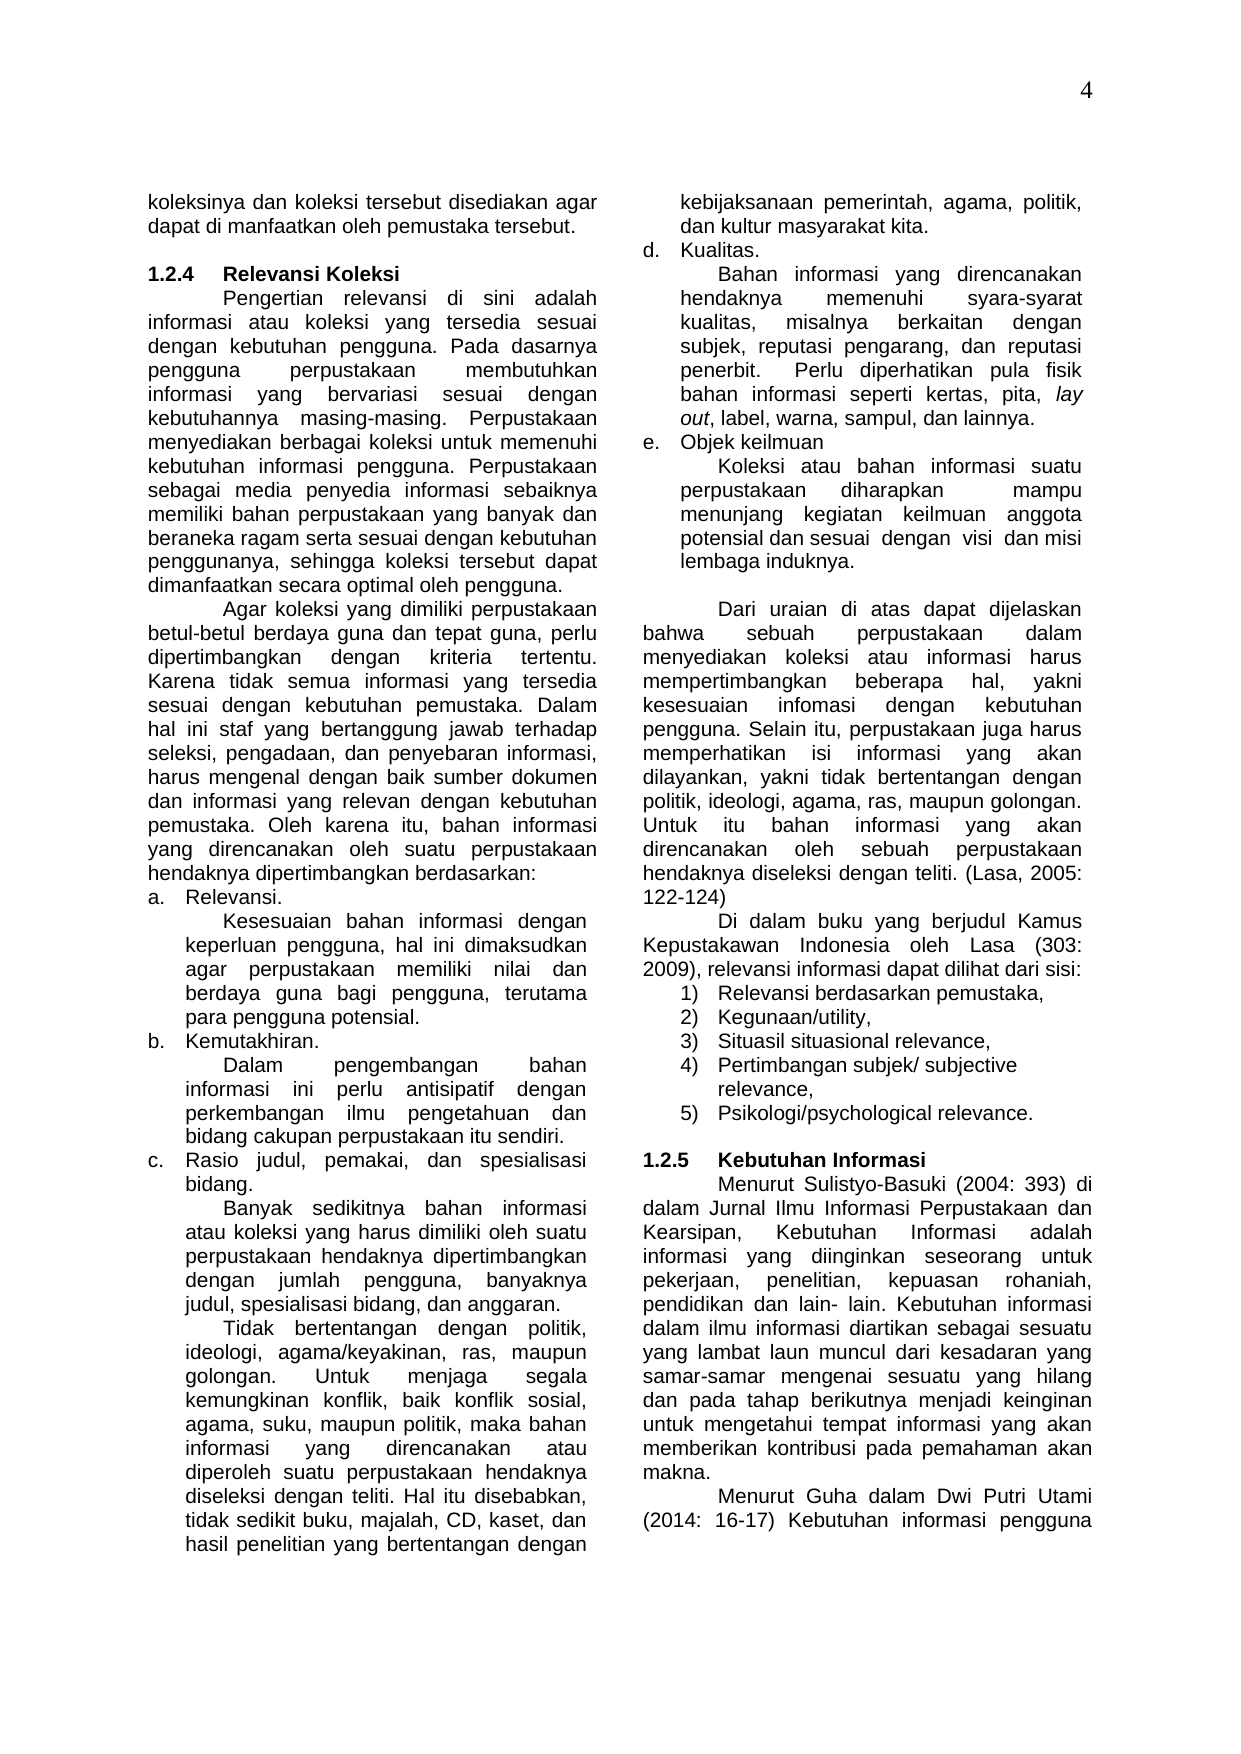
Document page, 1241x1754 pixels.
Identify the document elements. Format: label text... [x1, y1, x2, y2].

text Bahan informasi yang direncanakan hendaknya memenuhi syara-syarat kualitas, misalnya berkaitan dengan subjek, reputasi pengarang, dan reputasi penerbit. Perlu diperhatikan pula fisik bahan informasi seperti kertas, pita, lay out, label, warna, sampul, dan lainnya. [680, 262, 1082, 429]
text Dari uraian di atas dapat dijelaskan bahwa sebuah perpustakaan dalam menyediakan koleksi atau informasi harus mempertimbangkan beberapa hal, yakni kesesuaian infomasi dengan kebutuhan pengguna. Selain itu, perpustakaan juga harus memperhatikan isi informasi yang akan dilayankan, yakni tidak bertentangan dengan politik, ideologi, agama, ras, maupun golongan. Untuk itu bahan informasi yang akan direncanakan oleh sebuah perpustakaan hendaknya diseleksi dengan teliti. (Lasa, 2005: 122-124) [643, 597, 1082, 909]
list Pertimbangan subjek/ subjective relevance, [680, 1052, 1092, 1100]
text Tidak bertentangan dengan politik, ideologi, agama/keyakinan, ras, maupun golongan. Untuk menjaga segala kemungkinan konflik, baik konflik sosial, agama, suku, maupun politik, maka bahan informasi yang direncanakan atau diperoleh suatu perpustakaan hendaknya diseleksi dengan teliti. Hal itu disebabkan, tidak sedikit buku, majalah, CD, kaset, dan hasil penelitian yang bertentangan dengan kebijaksanaan pemerintah, agama, politik, dan kultur masyarakat kita. [185, 1316, 587, 1556]
text Banyak sedikitnya bahan informasi atau koleksi yang harus dimiliki oleh suatu perpustakaan hendaknya dipertimbangkan dengan jumlah pengguna, banyaknya judul, spesialisasi bidang, dan anggaran. [185, 1196, 587, 1316]
list Relevansi Koleksi [148, 262, 598, 286]
text Dalam pengembangan bahan informasi ini perlu antisipatif dengan perkembangan ilmu pengetahuan dan bidang cakupan perpustakaan itu sendiri. [185, 1052, 587, 1148]
list Kegunaan/utility, [680, 1004, 1092, 1028]
list Psikologi/psychological relevance. [680, 1100, 1092, 1124]
list Koleksi atau bahan informasi suatu perpustakaan diharapkan mampu menunjang kegiatan keilmuan anggota potensial dan sesuai dengan visi dan misi lembaga induknya. [680, 453, 1082, 573]
list Relevansi. [148, 885, 587, 909]
list Situasil situasional relevance, [680, 1028, 1092, 1052]
list Rasio judul, pemakai, dan spesialisasi bidang. [148, 1148, 587, 1196]
list Relevansi berdasarkan pemustaka, [680, 981, 1092, 1004]
text Pengertian relevansi di sini adalah informasi atau koleksi yang tersedia sesuai dengan kebutuhan pengguna. Pada dasarnya pengguna perpustakaan membutuhkan informasi yang bervariasi sesuai dengan kebutuhannya masing-masing. Perpustakaan menyediakan berbagai koleksi untuk memenuhi kebutuhan informasi pengguna. Perpustakaan sebagai media penyedia informasi sebaiknya memiliki bahan perpustakaan yang banyak dan beraneka ragam serta sesuai dengan kebutuhan penggunanya, sehingga koleksi tersebut dapat dimanfaatkan secara optimal oleh pengguna. [148, 286, 598, 597]
text Agar koleksi yang dimiliki perpustakaan betul-betul berdaya guna dan tepat guna, perlu dipertimbangkan dengan kriteria tertentu. Karena tidak semua informasi yang tersedia sesuai dengan kebutuhan pemustaka. Dalam hal ini staf yang bertanggung jawab terhadap seleksi, pengadaan, dan penyebaran informasi, harus mengenal dengan baik sumber dokumen dan informasi yang relevan dengan kebutuhan pemustaka. Oleh karena itu, bahan informasi yang direncanakan oleh suatu perpustakaan hendaknya dipertimbangkan berdasarkan: [148, 597, 598, 885]
list Objek keilmuan [643, 429, 1082, 453]
text Menurut Guha dalam Dwi Putri Utami (2014: 16-17) Kebutuhan informasi pengguna dapat dilihat melalui beberapa pendekatan antara lain: [643, 1484, 1092, 1532]
list Kemutakhiran. [148, 1028, 587, 1052]
list Kebutuhan Informasi [643, 1148, 1092, 1172]
text Di dalam buku yang berjudul Kamus Kepustakawan Indonesia oleh Lasa (303: 2009), relevansi informasi dapat dilihat dari sisi: [643, 909, 1082, 981]
text Menurut Sulistyo-Basuki (2004: 393) di dalam Jurnal Ilmu Informasi Perpustakaan dan Kearsipan, Kebutuhan Informasi adalah informasi yang diinginkan seseorang untuk pekerjaan, penelitian, kepuasan rohaniah, pendidikan dan lain- lain. Kebutuhan informasi dalam ilmu informasi diartikan sebagai sesuatu yang lambat laun muncul dari kesadaran yang samar-samar mengenai sesuatu yang hilang dan pada tahap berikutnya menjadi keinginan untuk mengetahui tempat informasi yang akan memberikan kontribusi pada pemahaman akan makna. [643, 1172, 1092, 1484]
text Kesesuaian bahan informasi dengan keperluan pengguna, hal ini dimaksudkan agar perpustakaan memiliki nilai dan berdaya guna bagi pengguna, terutama para pengguna potensial. [185, 909, 587, 1028]
list Kualitas. [643, 238, 1082, 262]
